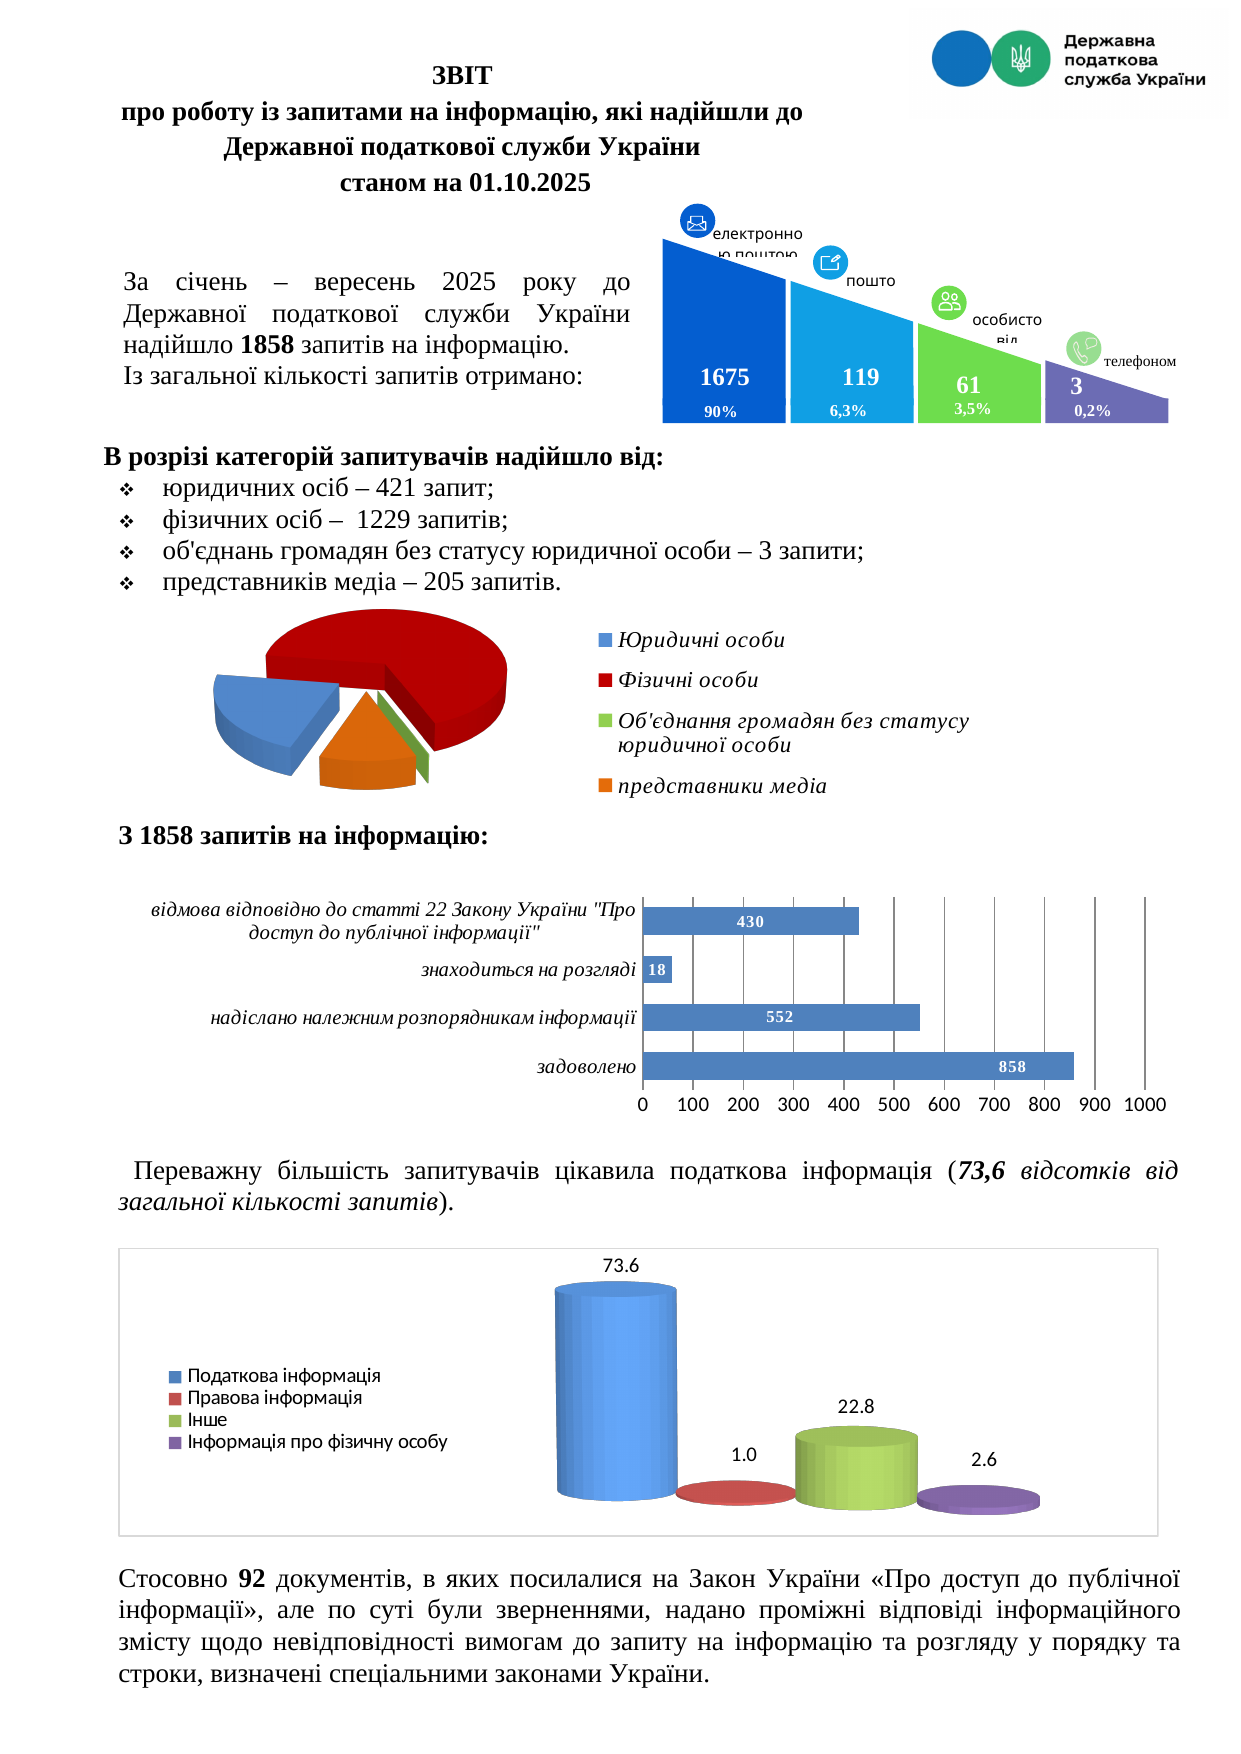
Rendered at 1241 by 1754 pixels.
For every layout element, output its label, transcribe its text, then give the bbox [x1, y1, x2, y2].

list представників медіа – 205 запитів. [118, 565, 1181, 596]
list фізичних осіб – 1229 запитів; [118, 503, 1181, 534]
text Переважну більшість запитувачів цікавила податкова інформація (73,6 відсотків від загальної кількості запитів). [118, 1154, 1181, 1217]
text З 1858 запитів на інформацію: [118, 819, 1181, 851]
list об'єднань громадян без статусу юридичної особи – 3 запити; [118, 534, 1181, 565]
text Стосовно 92 документів, в яких посилалися на Закон України «Про доступ до публічної інформації», але по суті були зверненнями, надано проміжні відповіді інформаційного змісту щодо невідповідності вимогам до запиту на інформацію та розгляду у порядку та строки, визначені спеціальними законами України. [118, 1562, 1181, 1688]
text В розрізі категорій запитувачів надійшло від: [103, 440, 1181, 472]
list юридичних осіб – 421 запит; [118, 472, 1181, 503]
picture [908, 8, 1229, 119]
